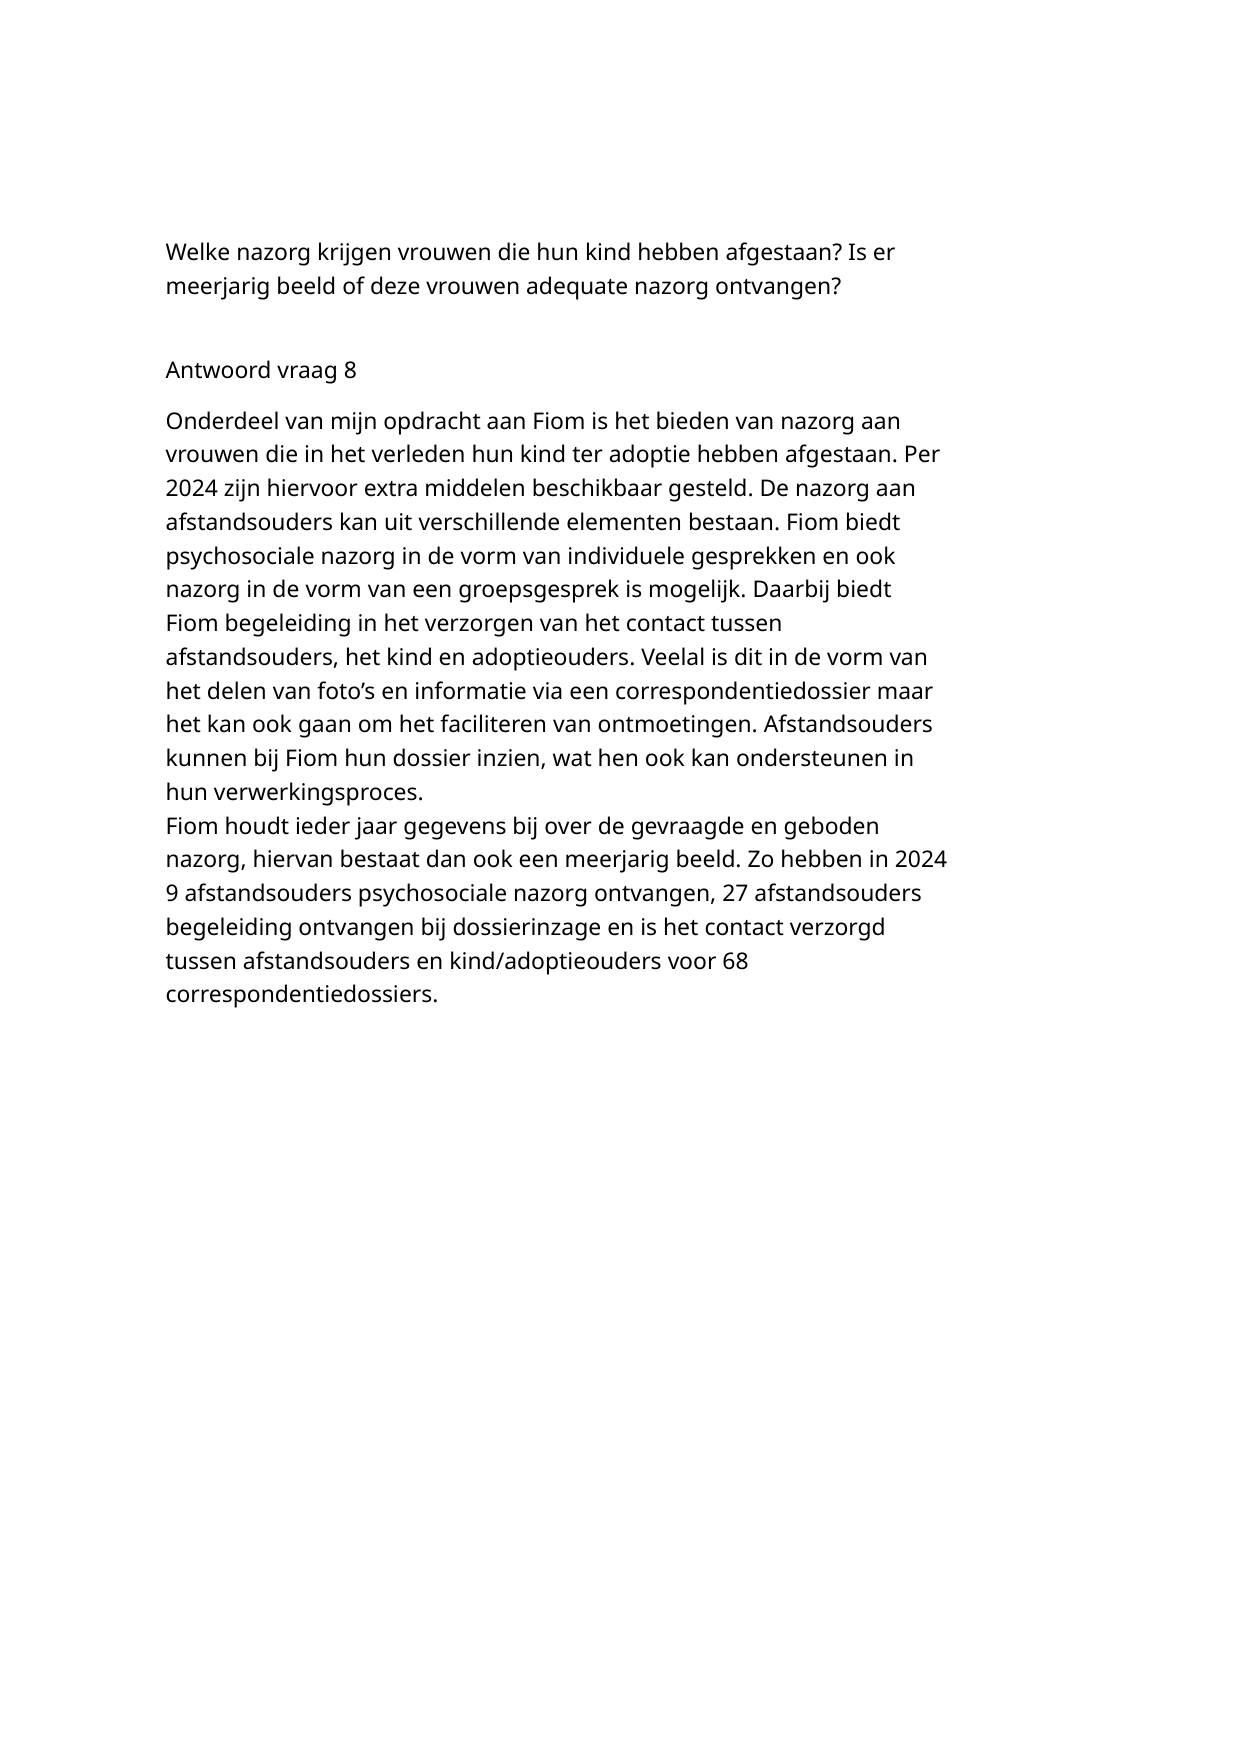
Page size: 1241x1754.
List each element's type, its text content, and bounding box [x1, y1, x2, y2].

text Welke nazorg krijgen vrouwen die hun kind hebben afgestaan? Is er meerjarig beeld of deze vrouwen adequate nazorg ontvangen? [165, 236, 950, 335]
text Onderdeel van mijn opdracht aan Fiom is het bieden van nazorg aan vrouwen die in het verleden hun kind ter adoptie hebben afgestaan. Per 2024 zijn hiervoor extra middelen beschikbaar gesteld. De nazorg aan afstandsouders kan uit verschillende elementen bestaan. Fiom biedt psychosociale nazorg in de vorm van individuele gesprekken en ook nazorg in de vorm van een groepsgesprek is mogelijk. Daarbij biedt Fiom begeleiding in het verzorgen van het contact tussen afstandsouders, het kind en adoptieouders. Veelal is dit in de vorm van het delen van foto’s en informatie via een correspondentiedossier maar het kan ook gaan om het faciliteren van ontmoetingen. Afstandsouders kunnen bij Fiom hun dossier inzien, wat hen ook kan ondersteunen in hun verwerkingsproces. Fiom houdt ieder jaar gegevens bij over de gevraagde en geboden nazorg, hiervan bestaat dan ook een meerjarig beeld. Zo hebben in 2024 9 afstandsouders psychosociale nazorg ontvangen, 27 afstandsouders begeleiding ontvangen bij dossierinzage en is het contact verzorgd tussen afstandsouders en kind/adoptieouders voor 68 correspondentiedossiers. [165, 404, 950, 1009]
text Antwoord vraag 8 [165, 354, 950, 385]
